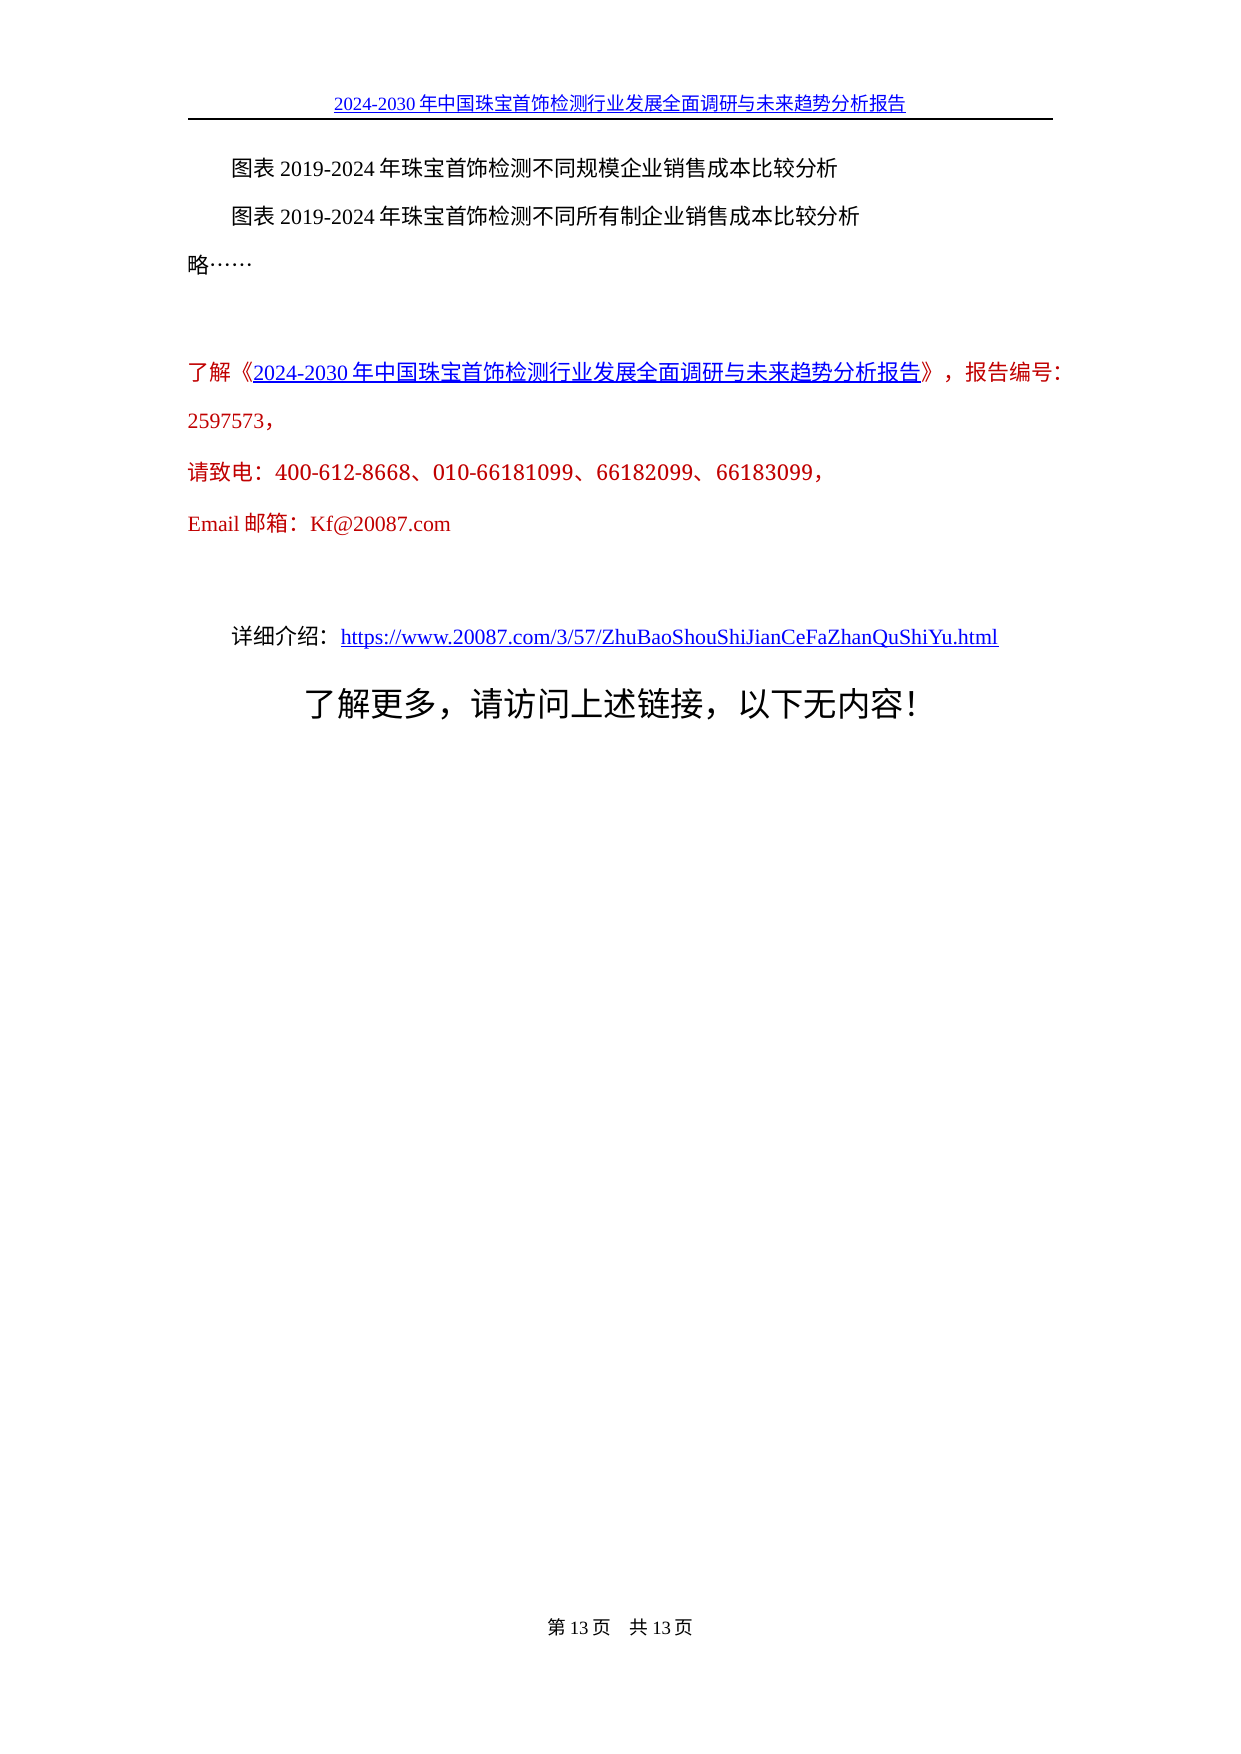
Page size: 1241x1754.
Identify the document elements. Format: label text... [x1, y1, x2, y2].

title 了解更多，请访问上述链接，以下无内容！ [187, 669, 1053, 734]
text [187, 150, 1053, 280]
text 了解《2024-2030年中国珠宝首饰检测行业发展全面调研与未来趋势分析报告》，报告编号：2597573， [187, 354, 1053, 435]
text 请致电：400-612-8668、010-66181099、66182099、66183099， [187, 454, 1053, 487]
text Email邮箱：Kf@20087.com [187, 506, 1053, 538]
text 详细介绍：https://www.20087.com/3/57/ZhuBaoShouShiJianCeFaZhanQuShiYu.html [187, 619, 1053, 651]
